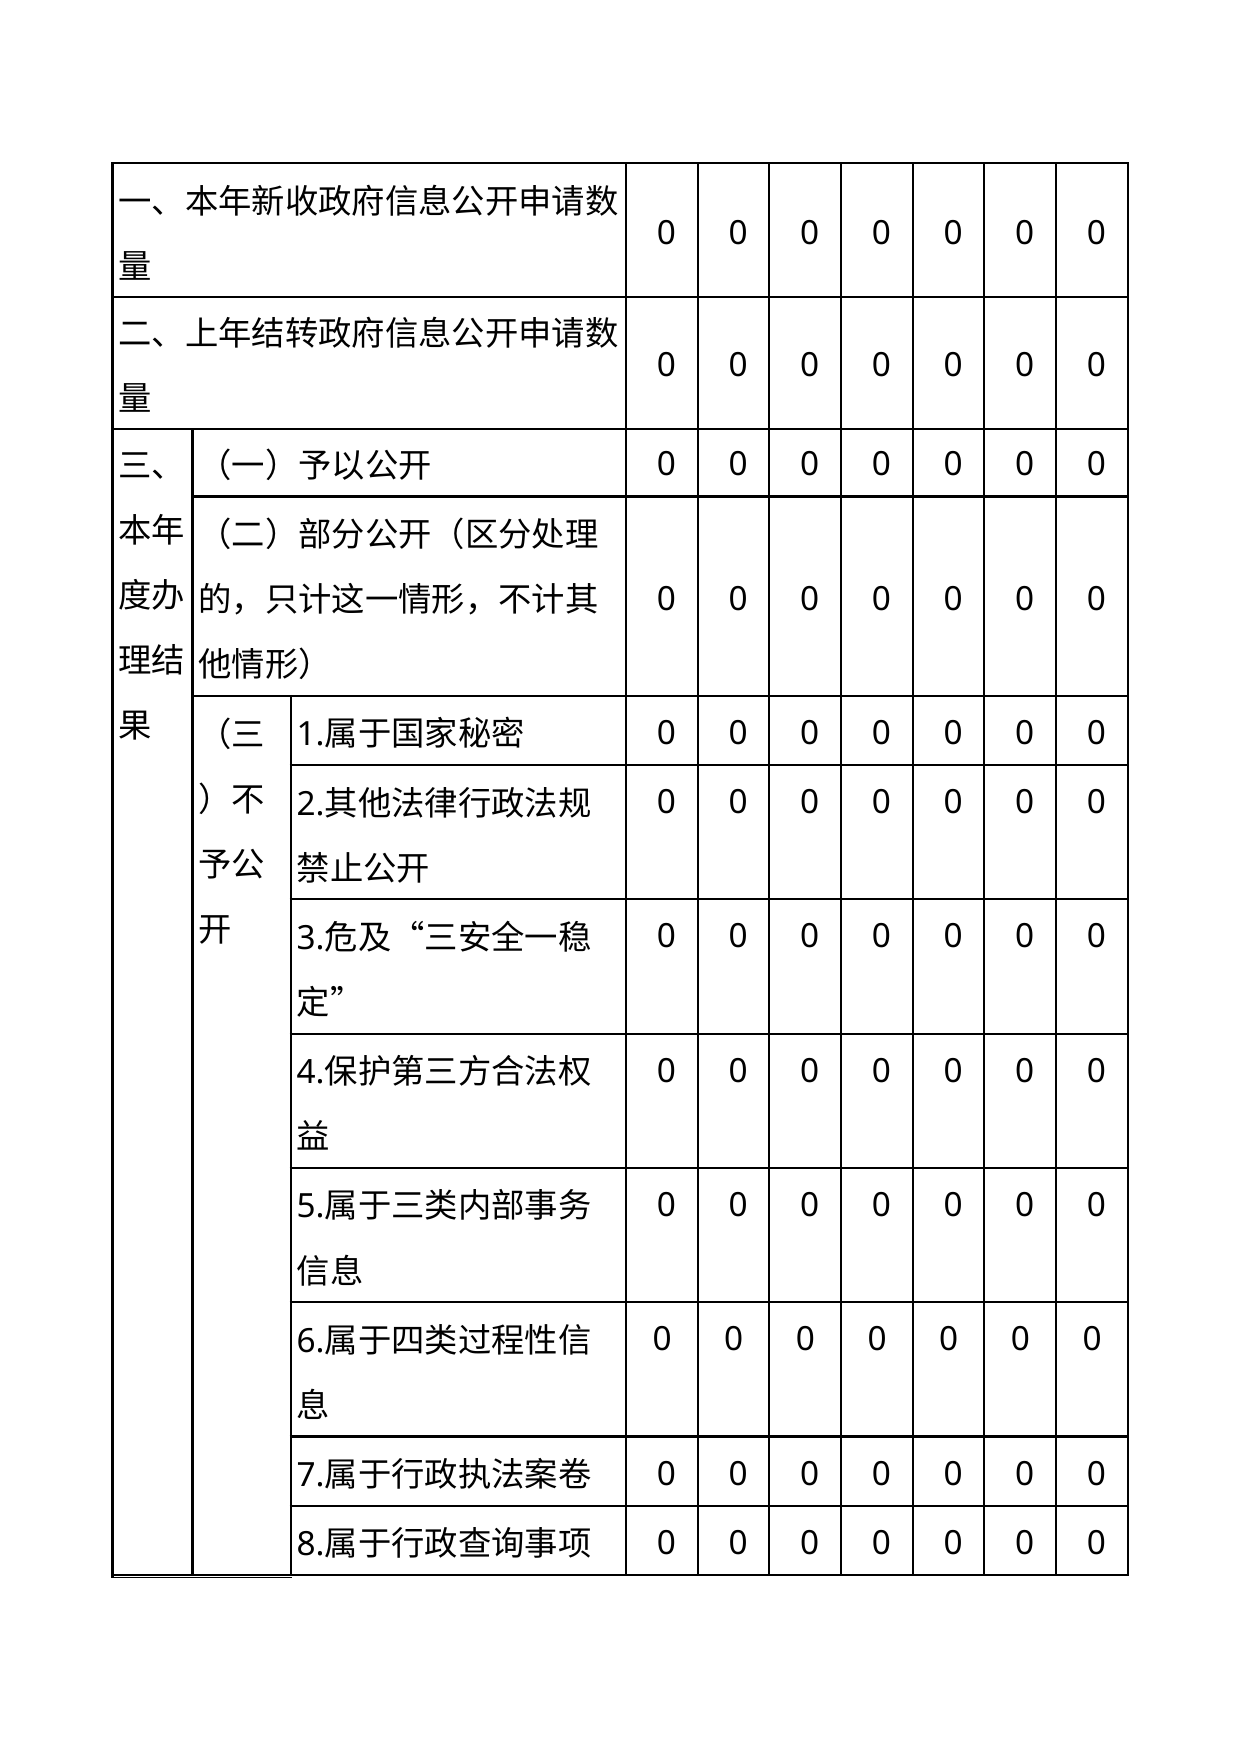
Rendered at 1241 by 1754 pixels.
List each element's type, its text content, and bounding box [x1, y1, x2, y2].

table_cell 0 [842, 900, 912, 1032]
table_cell 0 [770, 498, 840, 695]
table_cell 0 [914, 1169, 983, 1301]
table_cell 0 [985, 164, 1055, 296]
table_cell 0 [1057, 164, 1127, 296]
table_cell 0 [627, 766, 697, 898]
table_cell 0 [842, 766, 912, 898]
table_cell 0 [770, 1035, 840, 1167]
table_cell 0 [1057, 766, 1127, 898]
table_cell 0 [699, 697, 768, 764]
table_cell 0 [914, 1303, 983, 1435]
table_cell 0 [985, 1169, 1055, 1301]
table_cell 0 [985, 766, 1055, 898]
table_cell 0 [627, 697, 697, 764]
table_cell 0 [842, 430, 912, 495]
table_cell 0 [842, 164, 912, 296]
table_cell 0 [770, 900, 840, 1032]
table_cell 0 [985, 1438, 1055, 1504]
table_cell 0 [914, 1438, 983, 1504]
table_cell 0 [627, 1169, 697, 1301]
table_cell 0 [770, 1169, 840, 1301]
table_cell 0 [985, 697, 1055, 764]
table_cell 0 [699, 164, 768, 296]
table_cell 1.属于国家秘密 [292, 697, 625, 764]
table_cell 0 [627, 298, 697, 428]
table_cell 0 [699, 900, 768, 1032]
table_cell 0 [627, 430, 697, 495]
table_cell 0 [699, 298, 768, 428]
table_cell 0 [1057, 1035, 1127, 1167]
table_cell 0 [985, 900, 1055, 1032]
table_cell 一、本年新收政府信息公开申请数量 [114, 164, 625, 296]
table_cell 0 [1057, 1507, 1127, 1574]
table_cell 0 [699, 1438, 768, 1504]
table_cell 0 [770, 298, 840, 428]
table_cell 0 [627, 900, 697, 1032]
table_cell （一）予以公开 [194, 430, 625, 495]
table_cell 4.保护第三方合法权益 [292, 1035, 625, 1167]
table_cell 0 [699, 1303, 768, 1435]
table_cell 0 [842, 697, 912, 764]
table_cell 三、本年度办理结果 [114, 430, 191, 1574]
table_cell 0 [842, 298, 912, 428]
table_cell 0 [770, 1438, 840, 1504]
table_cell 0 [985, 1507, 1055, 1574]
table_cell 0 [699, 766, 768, 898]
table_cell 0 [914, 298, 983, 428]
table_cell （三）不予公开 [194, 697, 290, 1574]
table_cell （二）部分公开（区分处理的，只计这一情形，不计其他情形） [194, 498, 625, 695]
table_cell 0 [914, 697, 983, 764]
table_cell 0 [914, 498, 983, 695]
table_cell 0 [914, 430, 983, 495]
table_cell 0 [699, 1035, 768, 1167]
table_cell 0 [1057, 900, 1127, 1032]
table_cell 0 [770, 430, 840, 495]
table_cell 二、上年结转政府信息公开申请数量 [114, 298, 625, 428]
table_cell 0 [627, 1303, 697, 1435]
table_cell 0 [627, 498, 697, 695]
table_cell 0 [627, 1507, 697, 1574]
table_cell 0 [770, 1303, 840, 1435]
table_cell 0 [627, 164, 697, 296]
table_cell 0 [914, 164, 983, 296]
table_cell 0 [627, 1438, 697, 1504]
table_cell 0 [770, 766, 840, 898]
table_cell 0 [1057, 430, 1127, 495]
table_cell 0 [770, 1507, 840, 1574]
table_cell 0 [842, 1507, 912, 1574]
table_cell 0 [914, 1507, 983, 1574]
table_cell 0 [842, 1169, 912, 1301]
table_cell 6.属于四类过程性信息 [292, 1303, 625, 1435]
table_cell 0 [985, 430, 1055, 495]
table_cell 0 [1057, 1169, 1127, 1301]
table_cell 0 [699, 430, 768, 495]
table_cell 0 [1057, 298, 1127, 428]
table_cell 0 [1057, 697, 1127, 764]
table_cell 0 [985, 1035, 1055, 1167]
table_cell 0 [770, 697, 840, 764]
table_cell 0 [842, 1438, 912, 1504]
table_cell 7.属于行政执法案卷 [292, 1438, 625, 1504]
table_cell 0 [1057, 1303, 1127, 1435]
table_cell 0 [985, 1303, 1055, 1435]
table_cell 0 [914, 1035, 983, 1167]
table_cell 0 [842, 1035, 912, 1167]
table_cell 0 [914, 766, 983, 898]
table_cell 0 [842, 498, 912, 695]
table_cell 0 [985, 498, 1055, 695]
table_cell 3.危及“三安全一稳定” [292, 900, 625, 1032]
table_cell 0 [699, 498, 768, 695]
table_cell 0 [699, 1507, 768, 1574]
table_cell 0 [914, 900, 983, 1032]
table_cell 5.属于三类内部事务信息 [292, 1169, 625, 1301]
table_cell 0 [842, 1303, 912, 1435]
table_cell 0 [1057, 498, 1127, 695]
table_cell 0 [1057, 1438, 1127, 1504]
table_cell 8.属于行政查询事项 [292, 1507, 625, 1574]
table_cell 0 [627, 1035, 697, 1167]
table_cell 0 [699, 1169, 768, 1301]
table_cell 2.其他法律行政法规禁止公开 [292, 766, 625, 898]
table_cell 0 [770, 164, 840, 296]
table_cell 0 [985, 298, 1055, 428]
